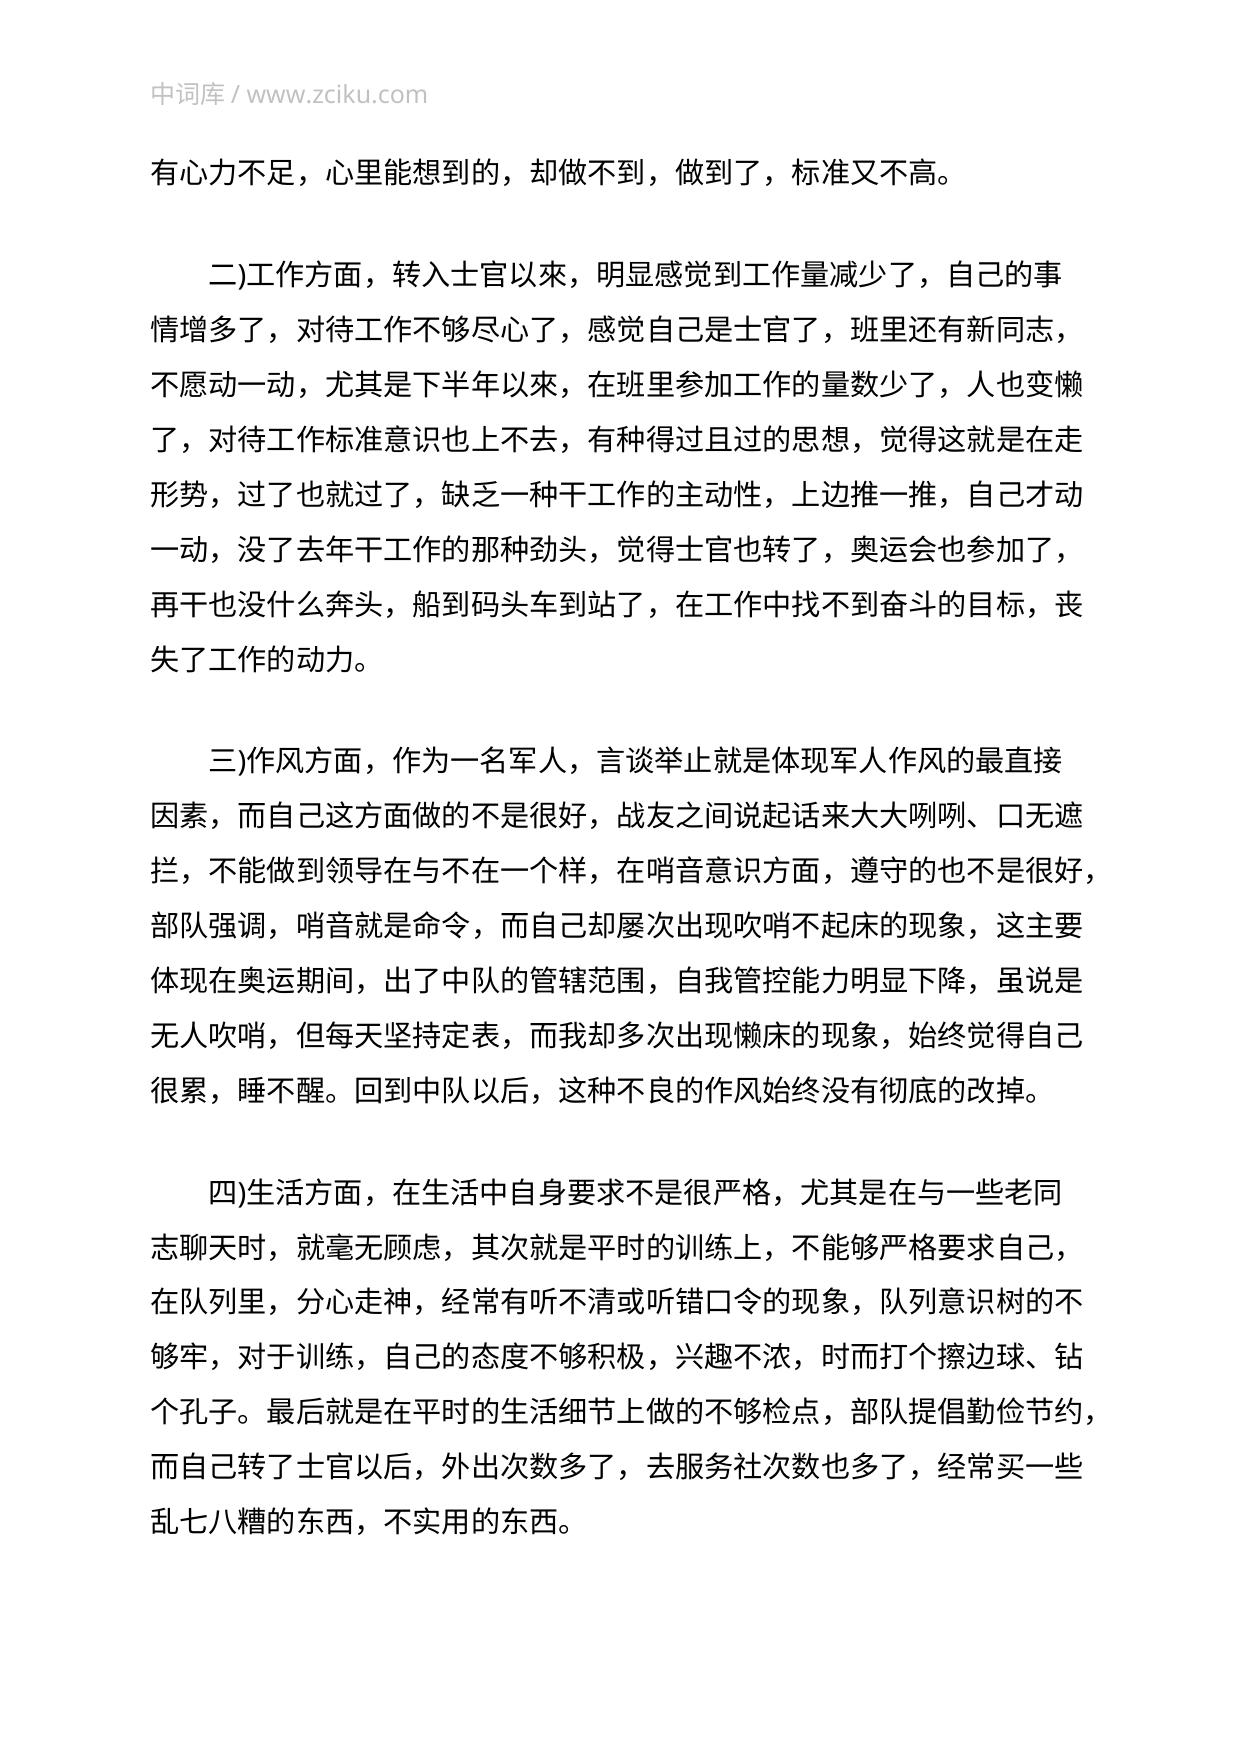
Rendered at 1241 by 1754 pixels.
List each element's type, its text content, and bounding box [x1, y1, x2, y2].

text 三)作风方面，作为一名军人，言谈举止就是体现军人作风的最直接因素，而自己这方面做的不是很好，战友之间说起话来大大咧咧、口无遮拦，不能做到领导在与不在一个样，在哨音意识方面，遵守的也不是很好，部队强调，哨音就是命令，而自己却屡次出现吹哨不起床的现象，这主要体现在奥运期间，出了中队的管辖范围，自我管控能力明显下降，虽说是无人吹哨，但每天坚持定表，而我却多次出现懒床的现象，始终觉得自己很累，睡不醒。回到中队以后，这种不良的作风始终没有彻底的改掉。 [150, 738, 1090, 1110]
text 四)生活方面，在生活中自身要求不是很严格，尤其是在与一些老同志聊天时，就毫无顾虑，其次就是平时的训练上，不能够严格要求自己，在队列里，分心走神，经常有听不清或听错口令的现象，队列意识树的不够牢，对于训练，自己的态度不够积极，兴趣不浓，时而打个擦边球、钻个孔子。最后就是在平时的生活细节上做的不够检点，部队提倡勤俭节约，而自己转了士官以后，外出次数多了，去服务社次数也多了，经常买一些乱七八糟的东西，不实用的东西。 [150, 1169, 1090, 1541]
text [150, 150, 1090, 192]
text 二)工作方面，转入士官以來，明显感觉到工作量减少了，自己的事情增多了，对待工作不够尽心了，感觉自己是士官了，班里还有新同志，不愿动一动，尤其是下半年以來，在班里参加工作的量数少了，人也变懒了，对待工作标准意识也上不去，有种得过且过的思想，觉得这就是在走形势，过了也就过了，缺乏一种干工作的主动性，上边推一推，自己才动一动，没了去年干工作的那种劲头，觉得士官也转了，奥运会也参加了，再干也没什么奔头，船到码头车到站了，在工作中找不到奋斗的目标，丧失了工作的动力。 [150, 252, 1090, 678]
